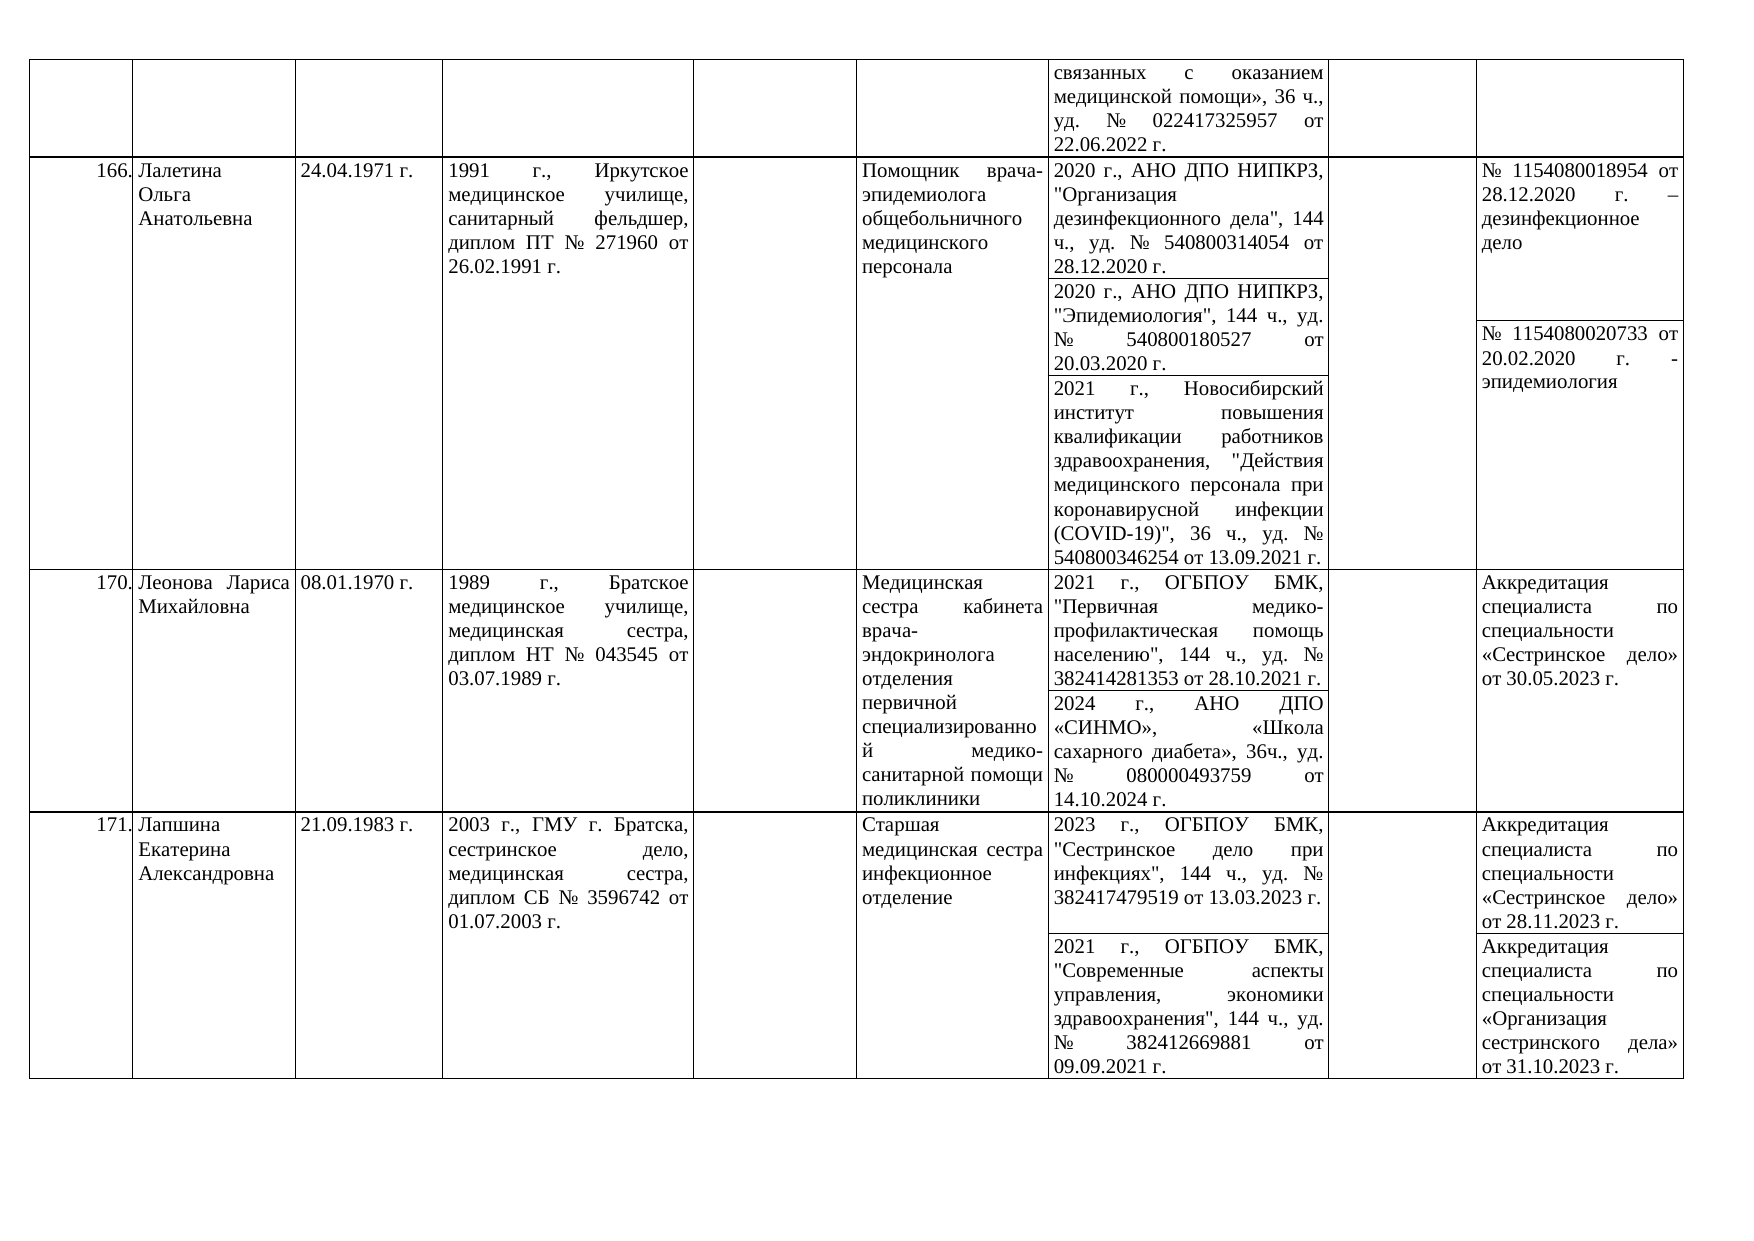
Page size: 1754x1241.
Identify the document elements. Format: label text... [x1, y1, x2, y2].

table_cell Помощник врача-эпидемиолога общебольничного медицинского персонала [857, 158, 1048, 569]
table_cell Аккредитация специалиста по специальности «Сестринское дело» от 30.05.2023 г. [1477, 570, 1683, 811]
table_cell 2021 г., Новосибирский институт повышения квалификации работников здравоохранения, "Действия медицинского персонала при коронавирусной инфекции (COVID-19)", 36 ч., уд. № 540800346254 от 13.09.2021 г. [1049, 376, 1328, 569]
table_cell [694, 813, 856, 1078]
table_cell [1329, 813, 1476, 1078]
table_cell 2024 г., АНО ДПО «СИНМО», «Школа сахарного диабета», 36ч., уд. № 080000493759 от 14.10.2024 г. [1049, 691, 1328, 811]
table_cell Лалетина Ольга Анатольевна [133, 158, 295, 569]
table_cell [1049, 60, 1328, 156]
table_cell 1989 г., Братское медицинское училище, медицинская сестра, диплом НТ № 043545 от 03.07.1989 г. [443, 570, 693, 811]
table_cell [30, 813, 132, 1078]
table_cell [30, 158, 132, 569]
table_cell № 1154080018954 от 28.12.2020 г. – дезинфекционное дело [1477, 158, 1683, 320]
table_cell № 1154080020733 от 20.02.2020 г. - эпидемиология [1477, 321, 1683, 569]
table_cell Медицинская сестра кабинета врача-эндокринолога отделения первичной специализированной медико-санитарной помощи поликлиники [857, 570, 1048, 811]
table_cell [1329, 158, 1476, 569]
table_cell 2003 г., ГМУ г. Братска, сестринское дело, медицинская сестра, диплом СБ № 3596742 от 01.07.2003 г. [443, 813, 693, 1078]
table_cell 24.04.1971 г. [296, 158, 442, 569]
table_cell [1329, 570, 1476, 811]
table_cell 2023 г., ОГБПОУ БМК, "Сестринское дело при инфекциях", 144 ч., уд. № 382417479519 от 13.03.2023 г. [1049, 813, 1328, 933]
table_cell Старшая медицинская сестра инфекционное отделение [857, 813, 1048, 1078]
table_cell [1477, 934, 1683, 1078]
table_cell 21.09.1983 г. [296, 813, 442, 1078]
table_cell Аккредитация специалиста по специальности «Сестринское дело» от 28.11.2023 г. [1477, 813, 1683, 933]
table_cell 2021 г., ОГБПОУ БМК, "Современные аспекты управления, экономики здравоохранения", 144 ч., уд. № 382412669881 от 09.09.2021 г. [1049, 934, 1328, 1078]
table_cell 2020 г., АНО ДПО НИПКРЗ, "Эпидемиология", 144 ч., уд. № 540800180527 от 20.03.2020 г. [1049, 279, 1328, 375]
table_cell [694, 158, 856, 569]
table_cell 1991 г., Иркутское медицинское училище, санитарный фельдшер, диплом ПТ № 271960 от 26.02.1991 г. [443, 158, 693, 569]
table_cell Леонова Лариса Михайловна [133, 570, 295, 811]
table_cell 08.01.1970 г. [296, 570, 442, 811]
table_cell 2021 г., ОГБПОУ БМК, "Первичная медико-профилактическая помощь населению", 144 ч., уд. № 382414281353 от 28.10.2021 г. [1049, 570, 1328, 690]
table_cell [694, 570, 856, 811]
table_cell [30, 570, 132, 811]
table_cell 2020 г., АНО ДПО НИПКРЗ, "Организация дезинфекционного дела", 144 ч., уд. № 540800314054 от 28.12.2020 г. [1049, 158, 1328, 278]
table_cell Лапшина Екатерина Александровна [133, 813, 295, 1078]
